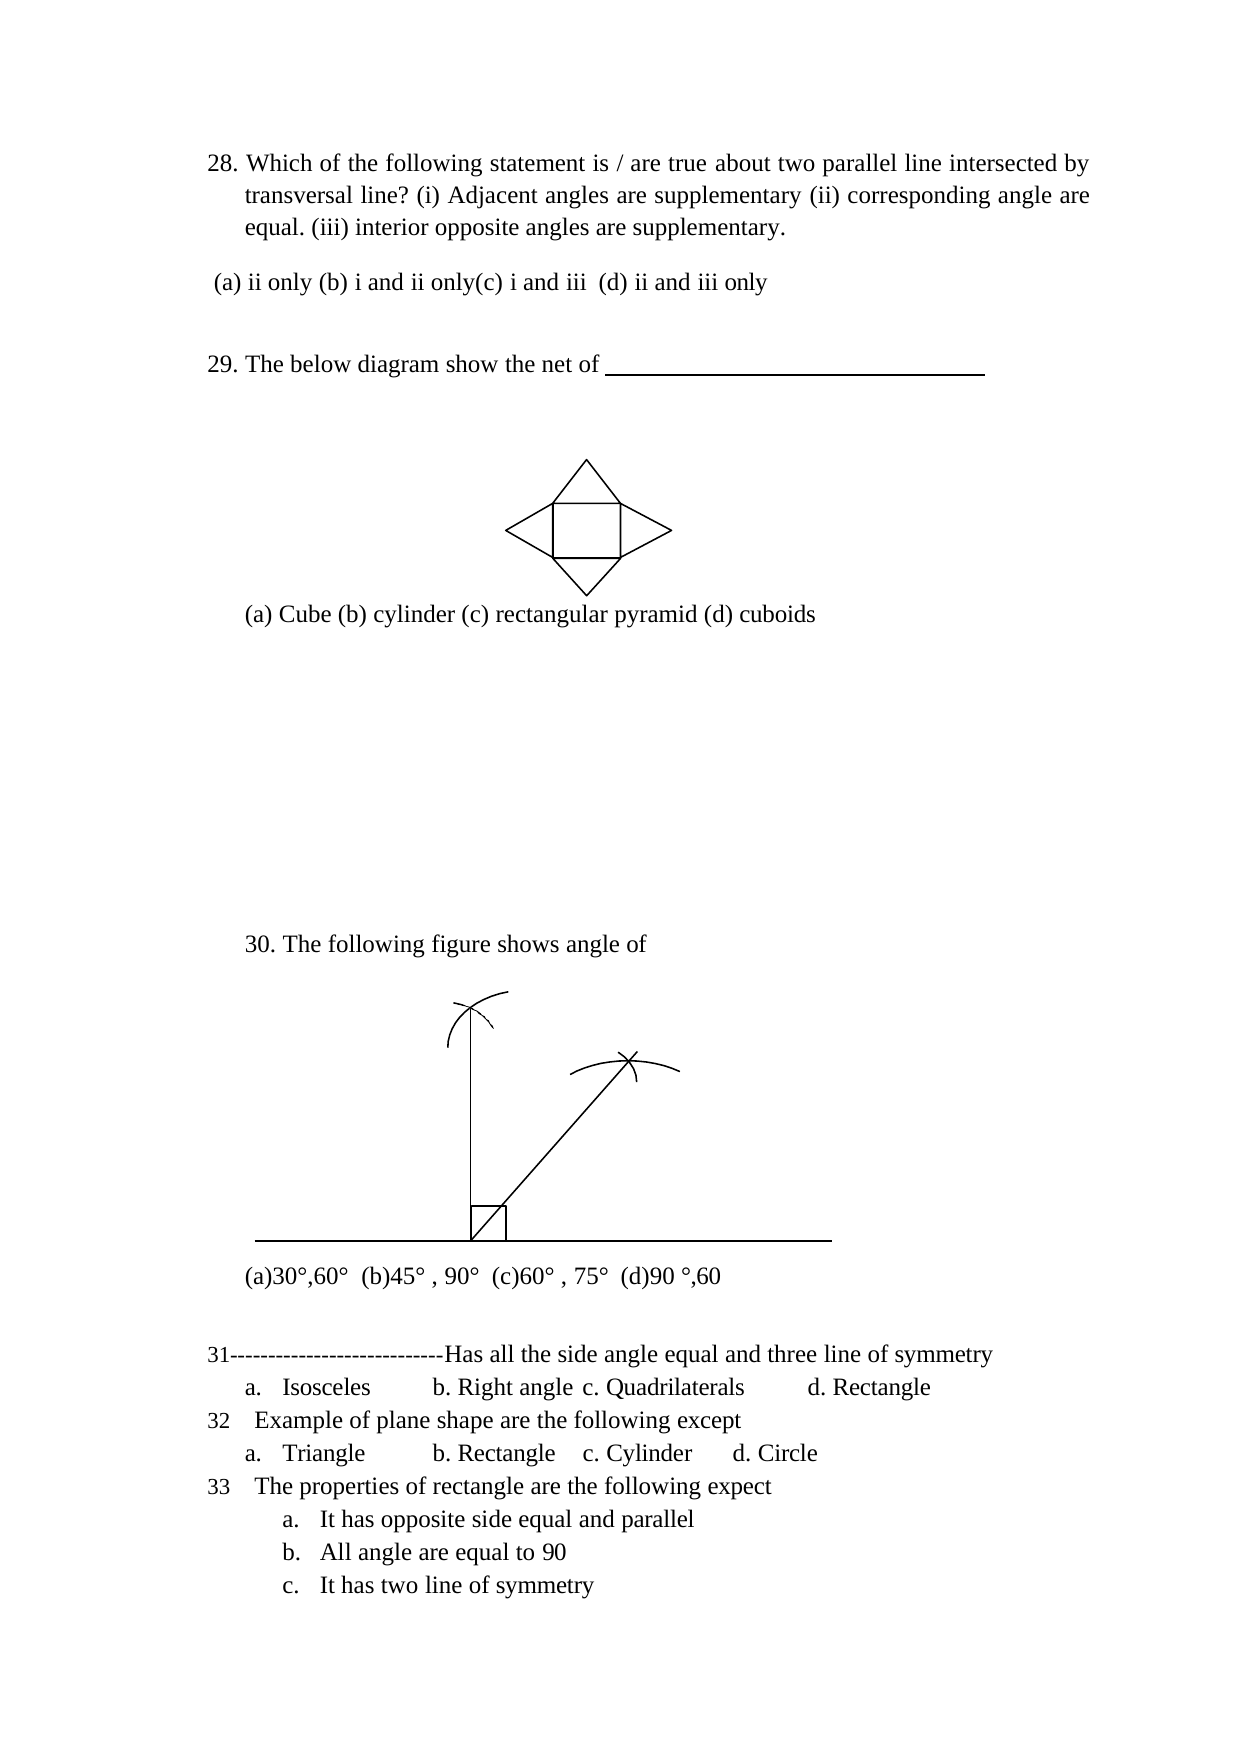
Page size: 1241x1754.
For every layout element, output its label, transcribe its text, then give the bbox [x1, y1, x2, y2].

list Triangle b. Rectangle c. Cylinder d. Circle [244, 1438, 1138, 1467]
list Example of plane shape are the following except [207, 1405, 1138, 1434]
list All angle are equal to 90 [282, 1537, 1138, 1566]
list The following figure shows angle of [244, 929, 1138, 958]
list The below diagram show the net of [207, 349, 1138, 378]
list Has all the side angle equal and three line of symmetry [207, 1339, 1138, 1368]
list It has opposite side equal and parallel [282, 1504, 1138, 1533]
list It has two line of symmetry [282, 1570, 1138, 1599]
text (a) ii only (b) i and ii only(c) i and iii (d) ii and iii only [213, 267, 1138, 295]
list Isosceles b. Right angle c. Quadrilaterals d. Rectangle [244, 1372, 1138, 1401]
picture [453, 1002, 494, 1007]
list Which of the following statement is / are true about two parallel line intersected by transversal line? (i) Adjacent angles are supplementary (ii) corresponding angle are equal. (iii) interior opposite angles are supplementary. [207, 148, 1090, 241]
list The properties of rectangle are the following expect [207, 1471, 1138, 1500]
text (a)30°,60° (b)45° , 90° (c)60° , 75° (d)90 °,60 [244, 1007, 1138, 1289]
text (a) Cube (b) cylinder (c) rectangular pyramid (d) cuboids [244, 458, 1138, 628]
